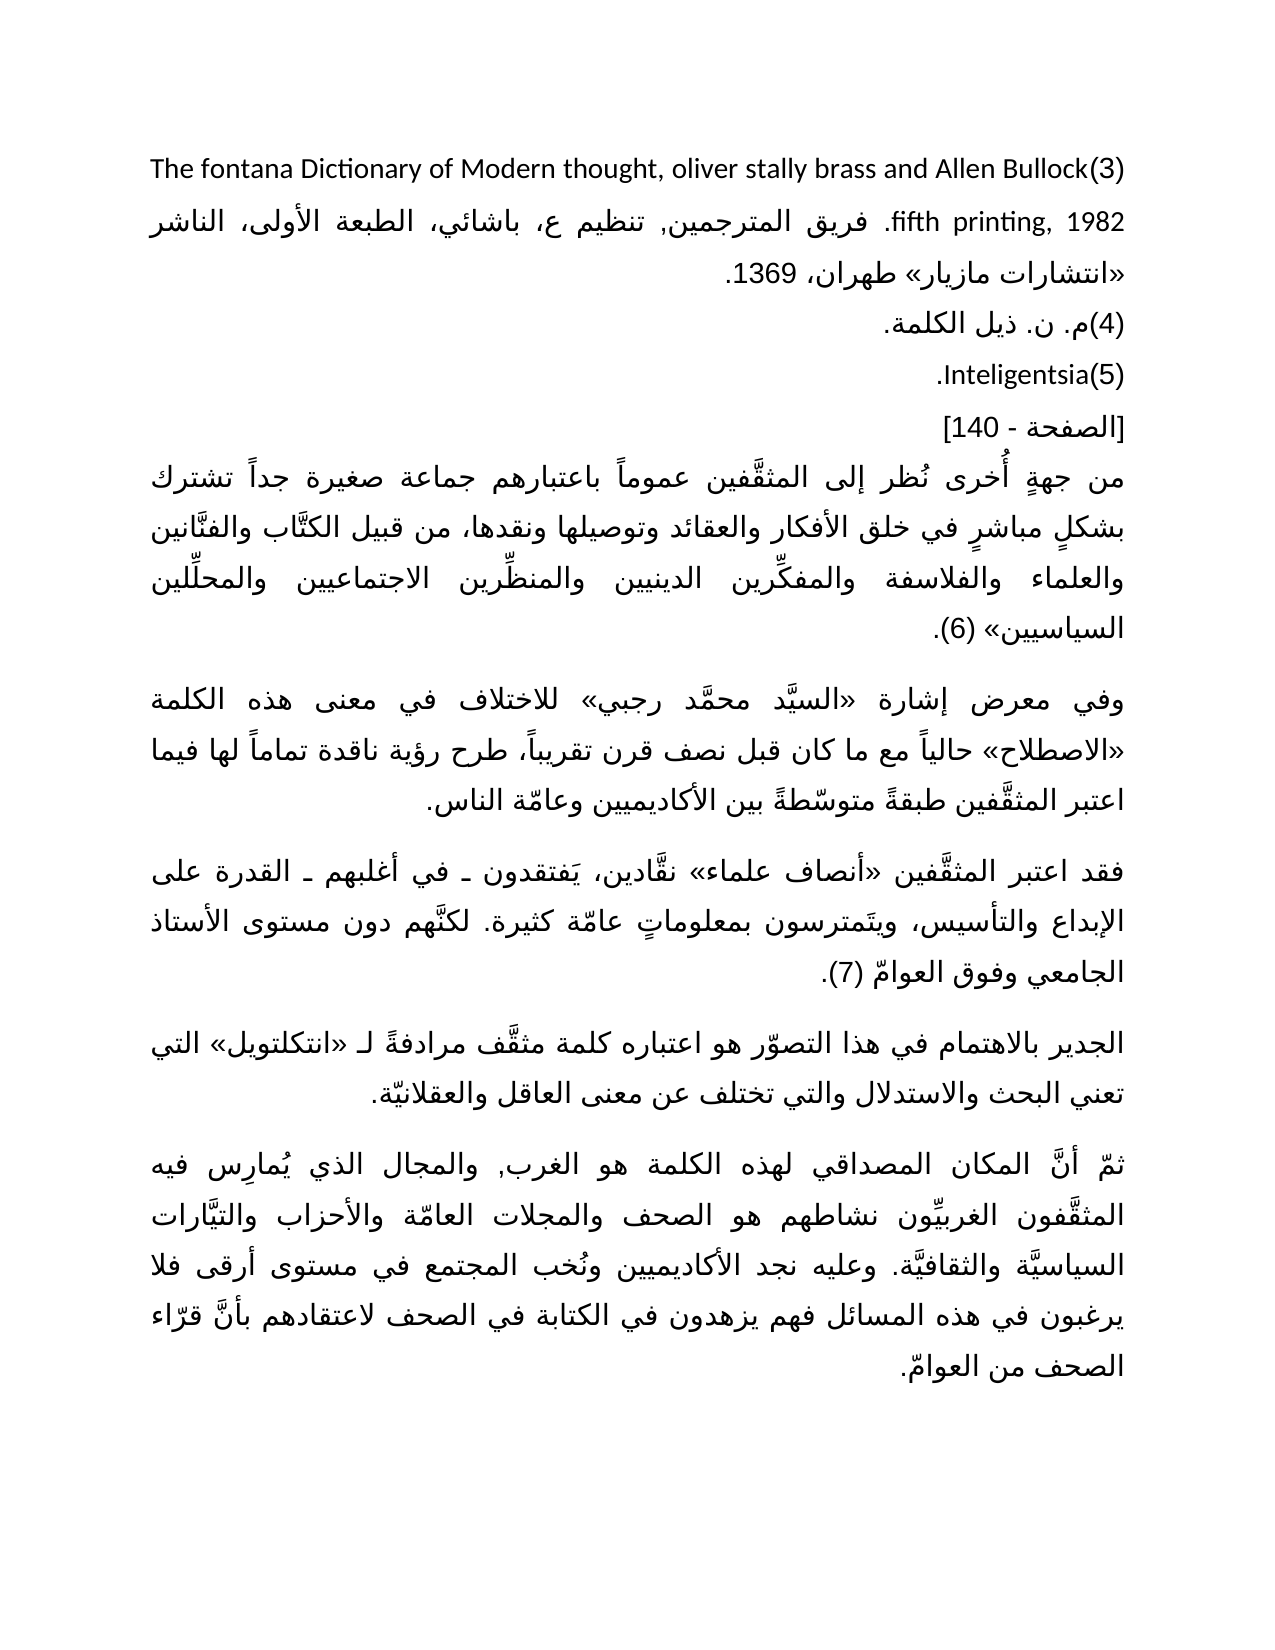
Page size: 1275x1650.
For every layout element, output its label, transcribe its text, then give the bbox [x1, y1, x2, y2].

text (5)Inteligentsia. [150, 356, 1125, 392]
text الجدير بالاهتمام في هذا التصوّر هو اعتباره كلمة مثقَّف مرادفةً لـ «انتكلتويل» التي تعني البحث والاستدلال والتي تختلف عن معنى العاقل والعقلانيّة. [150, 1026, 1125, 1110]
text وفي معرض إشارة «السيَّد محمَّد رجبي» للاختلاف في معنى هذه الكلمة «الاصطلاح» حالياً مع ما كان قبل نصف قرن تقريباً، طرح رؤية ناقدة تماماً لها فيما اعتبر المثقَّفين طبقةً متوسّطةً بين الأكاديميين وعامّة الناس. [150, 682, 1125, 816]
text من جهةٍ أُخرى نُظر إلى المثقَّفين عموماً باعتبارهم جماعة صغيرة جداً تشترك بشكلٍ مباشرٍ في خلق الأفكار والعقائد وتوصيلها ونقدها، من قبيل الكتَّاب والفنَّانين والعلماء والفلاسفة والمفكِّرين الدينيين والمنظِّرين الاجتماعيين والمحلِّلين السياسيين» (6). [150, 460, 1125, 645]
text فقد اعتبر المثقَّفين «أنصاف علماء» نقَّادين، يَفتقدون ـ في أغلبهم ـ القدرة على الإبداع والتأسيس، ويتَمترسون بمعلوماتٍ عامّة كثيرة. لكنَّهم دون مستوى الأستاذ الجامعي وفوق العوامّ (7). [150, 854, 1125, 988]
text (4)م. ن. ذيل الكلمة. [150, 306, 1125, 340]
text (3)The fontana Dictionary of Modern thought, oliver stally brass and Allen Bullock fifth printing, 1982. فريق المترجمين, تنظيم ع، باشائي، الطبعة الأولى، الناشر «انتشارات مازيار» طهران، 1369. [150, 150, 1125, 289]
text [الصفحة - 140] [150, 410, 1125, 443]
text ثمّ أنَّ المكان المصداقي لهذه الكلمة هو الغرب, والمجال الذي يُمارِس فيه المثقَّفون الغربيِّون نشاطهم هو الصحف والمجلات العامّة والأحزاب والتيَّارات السياسيَّة والثقافيَّة. وعليه نجد الأكاديميين ونُخب المجتمع في مستوى أرقى فلا يرغبون في هذه المسائل فهم يزهدون في الكتابة في الصحف لاعتقادهم بأنَّ قرّاء الصحف من العوامّ. [150, 1147, 1125, 1382]
